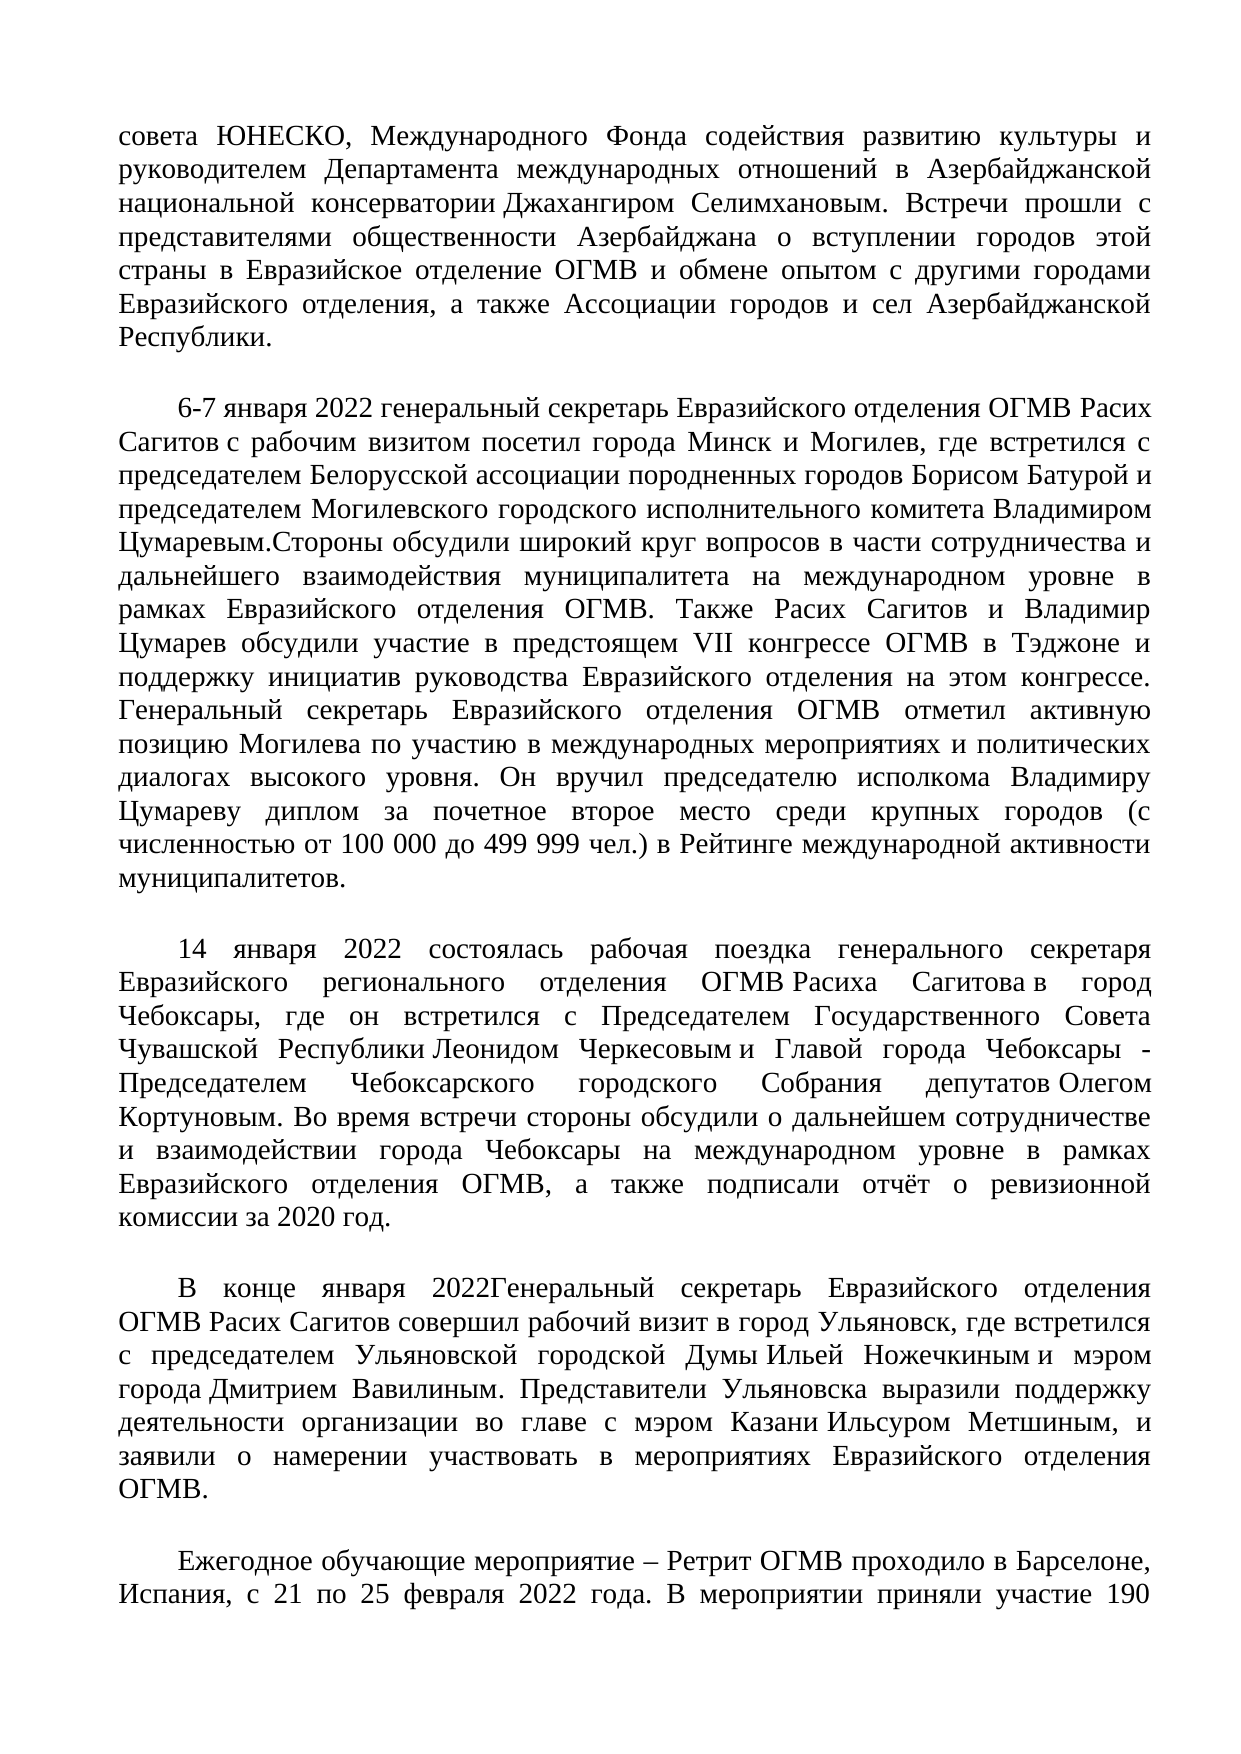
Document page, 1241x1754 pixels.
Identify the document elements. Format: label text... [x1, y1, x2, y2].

text В конце января 2022Генеральный секретарь Евразийского отделения ОГМВ Расих Сагитов совершил рабочий визит в город Ульяновск, где встретился с председателем Ульяновской городской Думы Ильей Ножечкиным и мэром города Дмитрием Вавилиным. Представители Ульяновска выразили поддержку деятельности организации во главе с мэром Казани Ильсуром Метшиным, и заявили о намерении участвовать в мероприятиях Евразийского отделения ОГМВ. [118, 1270, 1152, 1505]
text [118, 1543, 1152, 1610]
text 14 января 2022 состоялась рабочая поездка генерального секретаря Евразийского регионального отделения ОГМВ Расиха Сагитова в город Чебоксары, где он встретился с Председателем Государственного Совета Чувашской Республики Леонидом Черкесовым и Главой города Чебоксары - Председателем Чебоксарского городского Собрания депутатов Олегом Кортуновым. Во время встречи стороны обсудили о дальнейшем сотрудничестве и взаимодействии города Чебоксары на международном уровне в рамках Евразийского отделения ОГМВ, а также подписали отчёт о ревизионной комиссии за 2020 год. [118, 931, 1152, 1233]
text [118, 118, 1152, 353]
text 6-7 января 2022 генеральный секретарь Евразийского отделения ОГМВ Расих Сагитов с рабочим визитом посетил города Минск и Могилев, где встретился с председателем Белорусской ассоциации породненных городов Борисом Батурой и председателем Могилевского городского исполнительного комитета Владимиром Цумаревым.Стороны обсудили широкий круг вопросов в части сотрудничества и дальнейшего взаимодействия муниципалитета на международном уровне в рамках Евразийского отделения ОГМВ. Также Расих Сагитов и Владимир Цумарев обсудили участие в предстоящем VII конгрессе ОГМВ в Тэджоне и поддержку инициатив руководства Евразийского отделения на этом конгрессе. Генеральный секретарь Евразийского отделения ОГМВ отметил активную позицию Могилева по участию в международных мероприятиях и политических диалогах высокого уровня. Он вручил председателю исполкома Владимиру Цумареву диплом за почетное второе место среди крупных городов (с численностью от 100 000 до 499 999 чел.) в Рейтинге международной активности муниципалитетов. [118, 390, 1152, 893]
